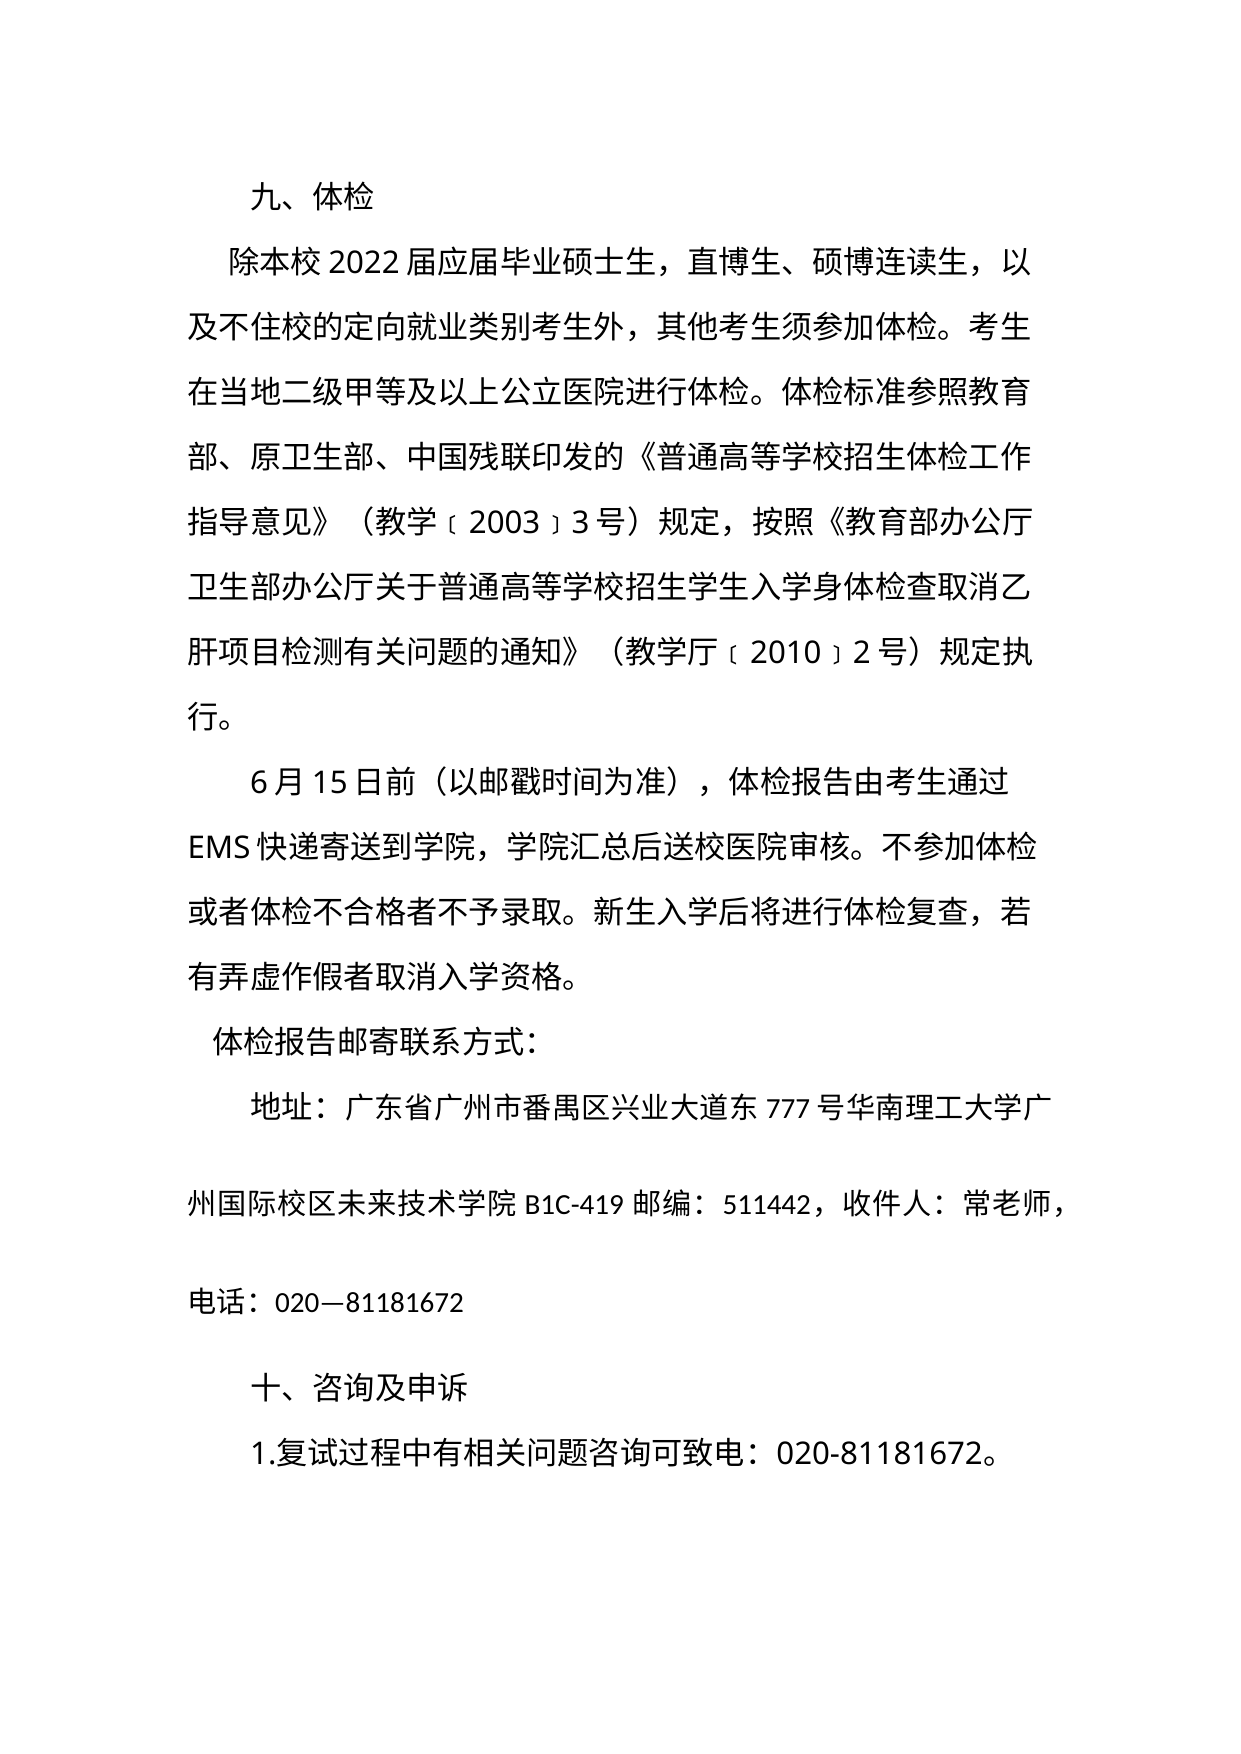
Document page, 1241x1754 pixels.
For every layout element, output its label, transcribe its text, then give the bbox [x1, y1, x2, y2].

text 体检报告邮寄联系方式： [187, 1007, 1053, 1072]
text 6月15日前（以邮戳时间为准），体检报告由考生通过EMS快递寄送到学院，学院汇总后送校医院审核。不参加体检或者体检不合格者不予录取。新生入学后将进行体检复查，若有弄虚作假者取消入学资格。 [187, 747, 1053, 1007]
text 九、体检 [187, 162, 1053, 227]
text 十、咨询及申诉 [187, 1353, 1053, 1418]
text 除本校2022届应届毕业硕士生，直博生、硕博连读生，以及不住校的定向就业类别考生外，其他考生须参加体检。考生在当地二级甲等及以上公立医院进行体检。体检标准参照教育部、原卫生部、中国残联印发的《普通高等学校招生体检工作指导意见》（教学﹝2003﹞3号）规定，按照《教育部办公厅 卫生部办公厅关于普通高等学校招生学生入学身体检查取消乙肝项目检测有关问题的通知》（教学厅﹝2010﹞2号）规定执行。 [187, 227, 1053, 747]
text 1.复试过程中有相关问题咨询可致电：020-81181672。 [187, 1418, 1053, 1483]
text 地址：广东省广州市番禺区兴业大道东777号华南理工大学广州国际校区未来技术学院B1C-419 邮编：511442，收件人：常老师，电话：020—81181672 [187, 1072, 1053, 1332]
